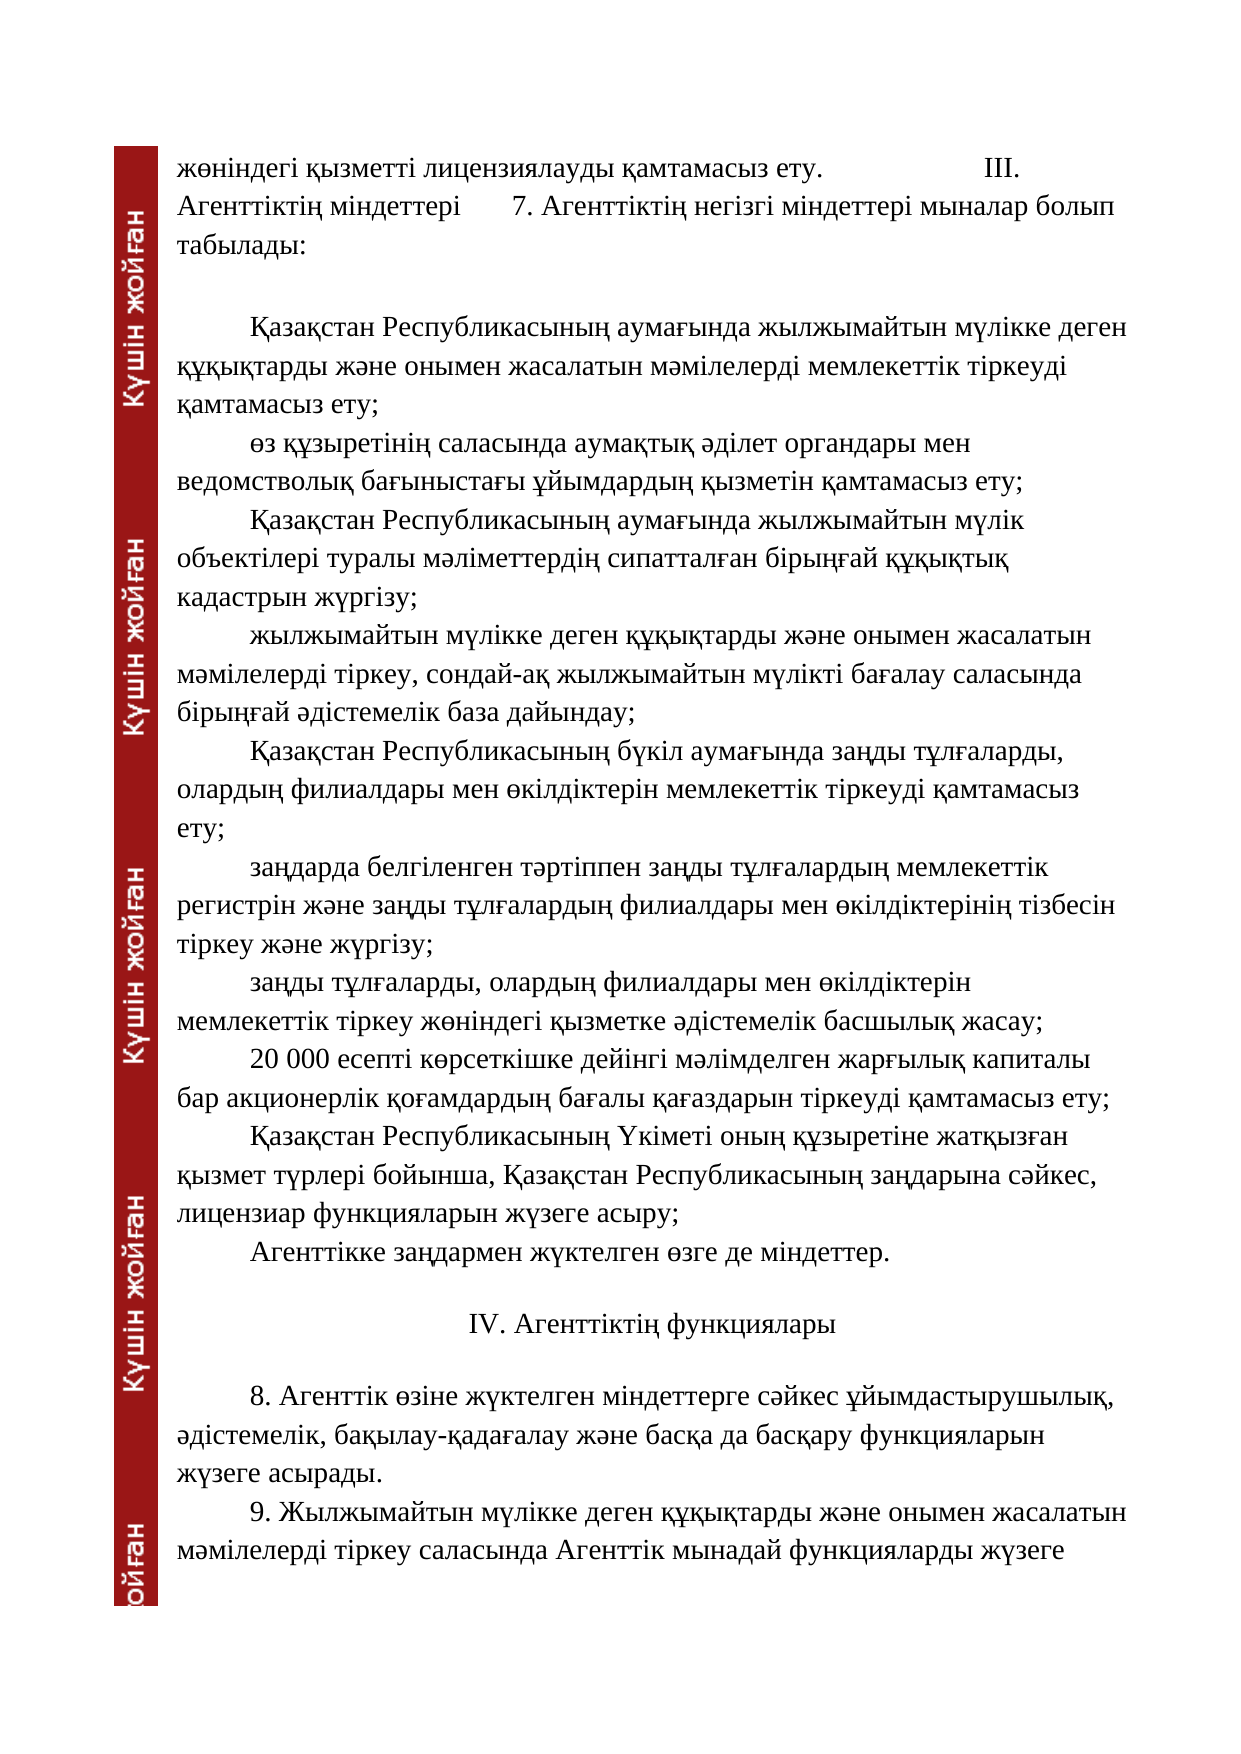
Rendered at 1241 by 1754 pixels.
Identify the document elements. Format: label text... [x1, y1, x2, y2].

picture [114, 146, 158, 150]
picture [114, 261, 158, 266]
picture [114, 1566, 158, 1606]
